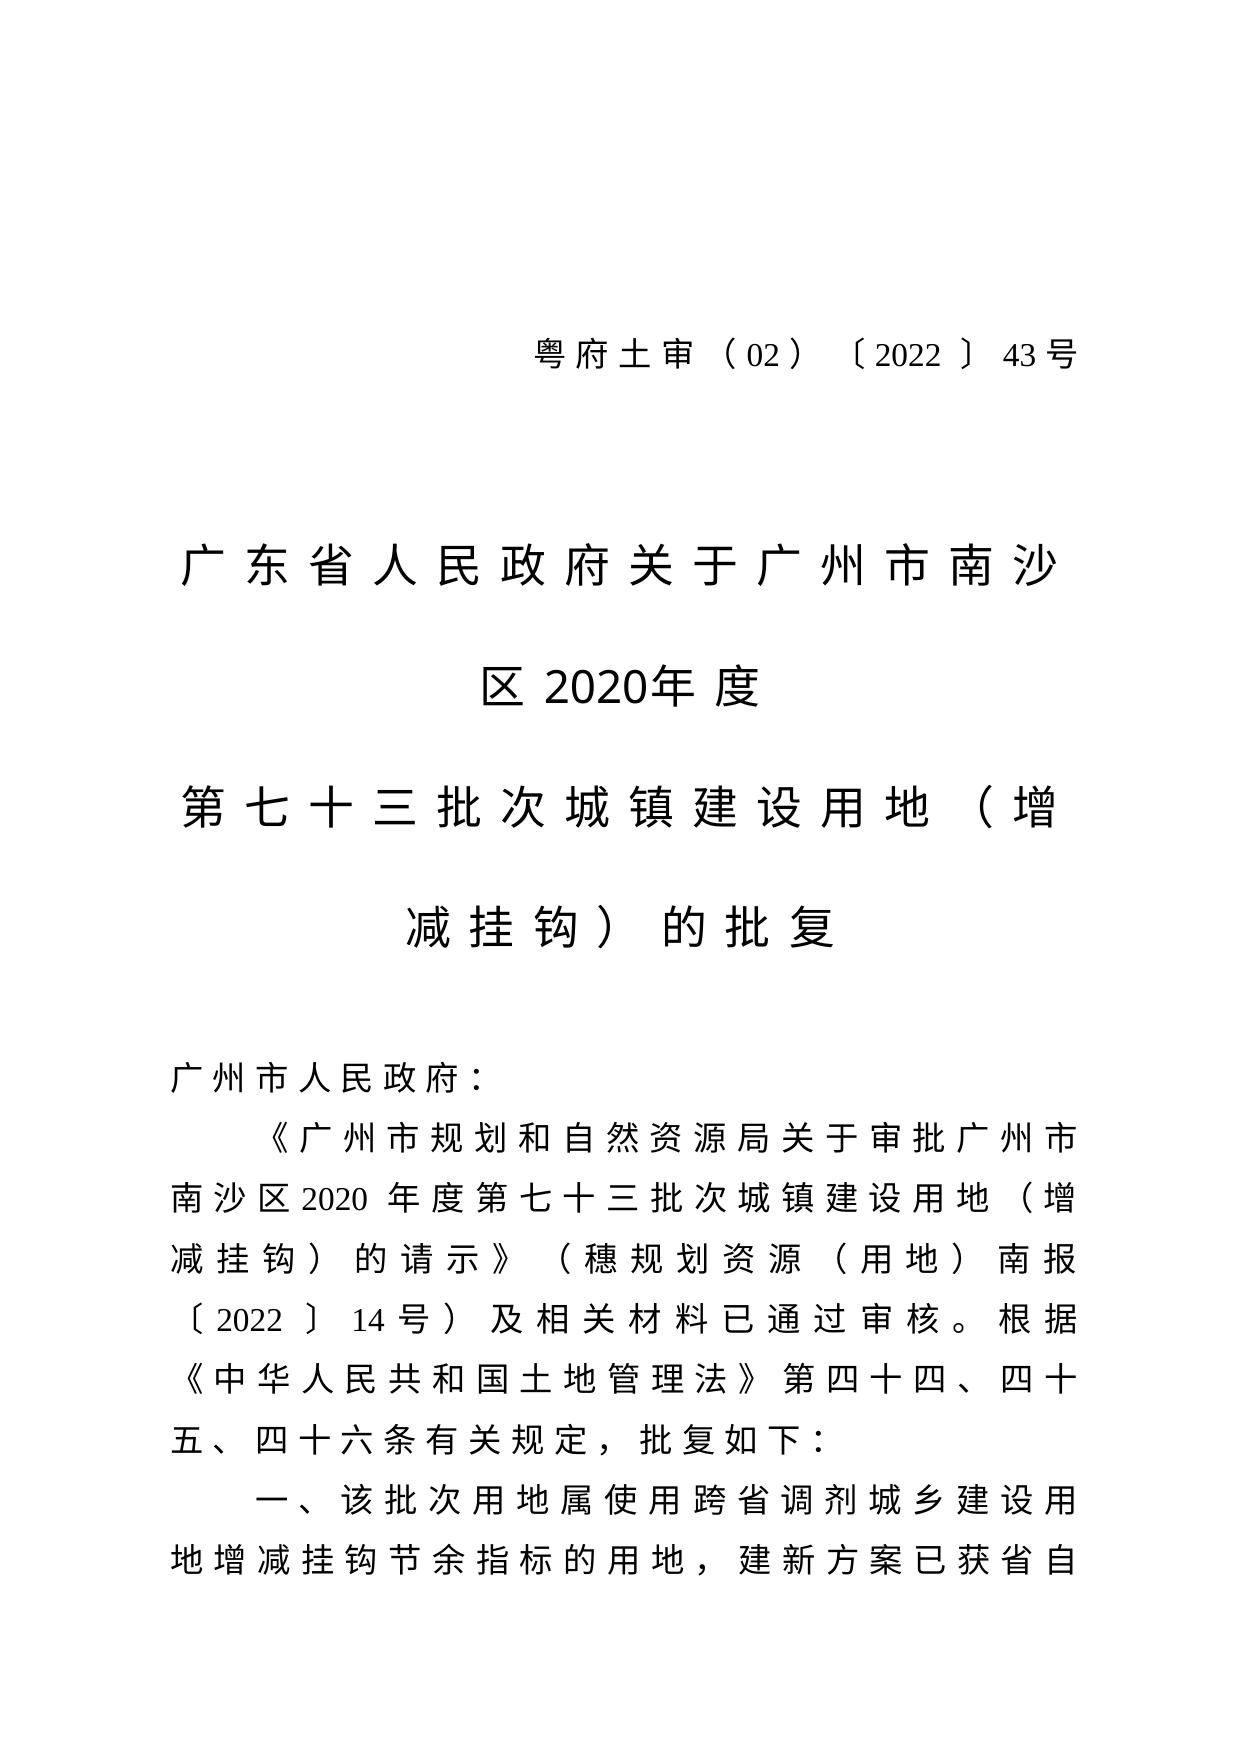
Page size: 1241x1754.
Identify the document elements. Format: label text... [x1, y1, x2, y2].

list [170, 1468, 1088, 1588]
text 第七十三批次城镇建设用地（增减挂钩）的批复 [170, 744, 1088, 985]
text 广东省人民政府关于广州市南沙区2020年度 [170, 503, 1088, 744]
text 《广州市规划和自然资源局关于审批广州市南沙区2020年度第七十三批次城镇建设用地（增减挂钩）的请示》（穗规划资源（用地）南报〔2022〕14号）及相关材料已通过审核。根据《中华人民共和国土地管理法》第四十四、四十五、四十六条有关规定，批复如下： [170, 1106, 1088, 1468]
text 粤府土审（02）〔2022〕43号 [170, 322, 1088, 382]
text 广州市人民政府： [170, 1045, 1088, 1106]
